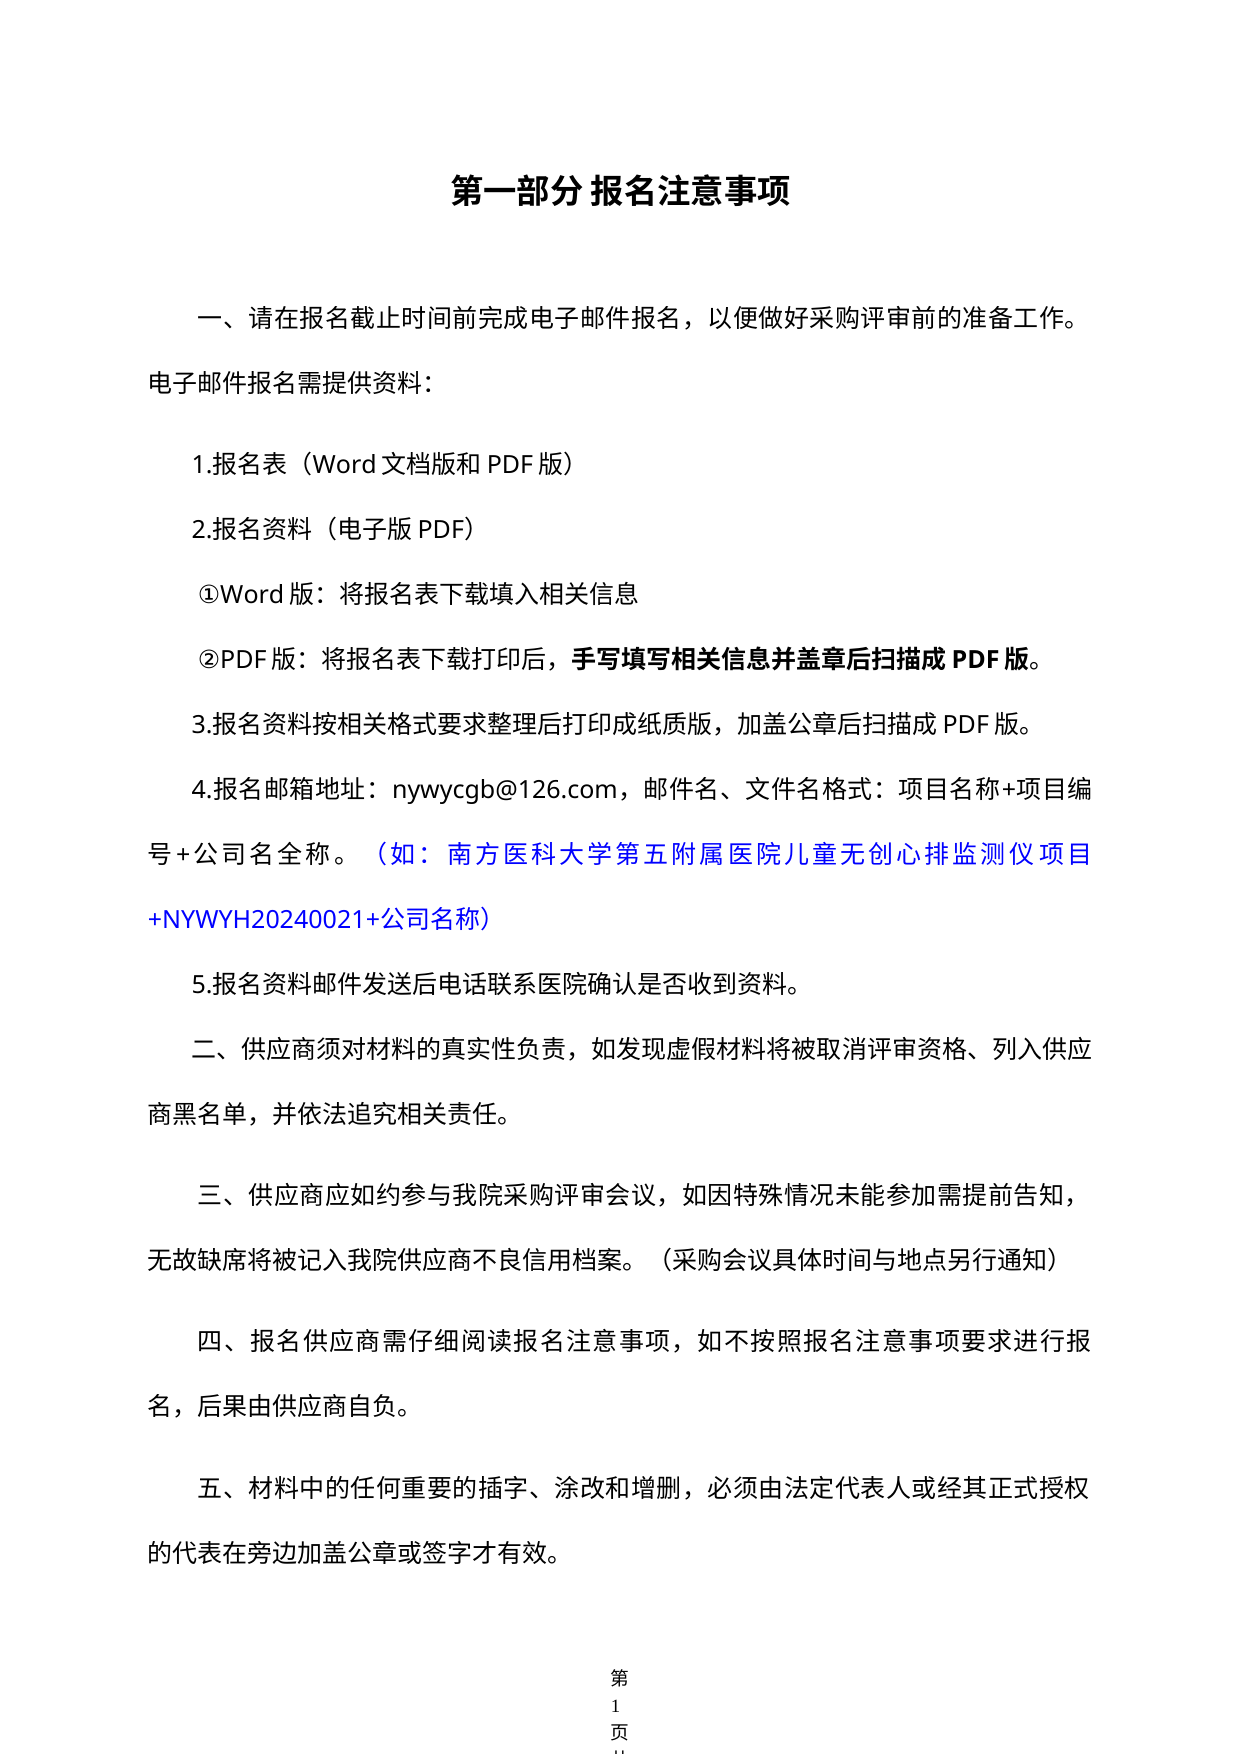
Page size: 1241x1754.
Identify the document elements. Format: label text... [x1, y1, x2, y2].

text 4.报名邮箱地址：nywycgb@126.com，邮件名、文件名格式：项目名称+项目编号+公司名全称。（如：南方医科大学第五附属医院儿童无创心排监测仪项目+NYWYH20240021+公司名称） [148, 755, 1092, 950]
text 1.报名表（Word文档版和PDF版） [148, 430, 1092, 495]
text ①Word版：将报名表下载填入相关信息 [148, 560, 1092, 625]
text 五、材料中的任何重要的插字、涂改和增删，必须由法定代表人或经其正式授权的代表在旁边加盖公章或签字才有效。 [148, 1454, 1092, 1584]
text 一、请在报名截止时间前完成电子邮件报名，以便做好采购评审前的准备工作。电子邮件报名需提供资料： [148, 284, 1092, 414]
text 四、报名供应商需仔细阅读报名注意事项，如不按照报名注意事项要求进行报名，后果由供应商自负。 [148, 1307, 1092, 1437]
text 二、供应商须对材料的真实性负责，如发现虚假材料将被取消评审资格、列入供应商黑名单，并依法追究相关责任。 [148, 1015, 1092, 1145]
text 3.报名资料按相关格式要求整理后打印成纸质版，加盖公章后扫描成PDF版。 [148, 690, 1092, 755]
text ②PDF版：将报名表下载打印后，手写填写相关信息并盖章后扫描成PDF版。 [148, 625, 1092, 690]
text 三、供应商应如约参与我院采购评审会议，如因特殊情况未能参加需提前告知，无故缺席将被记入我院供应商不良信用档案。（采购会议具体时间与地点另行通知） [148, 1161, 1092, 1291]
text 2.报名资料（电子版PDF） [148, 495, 1092, 560]
subtitle 第一部分 报名注意事项 [148, 157, 1092, 222]
text 5.报名资料邮件发送后电话联系医院确认是否收到资料。 [148, 950, 1092, 1015]
